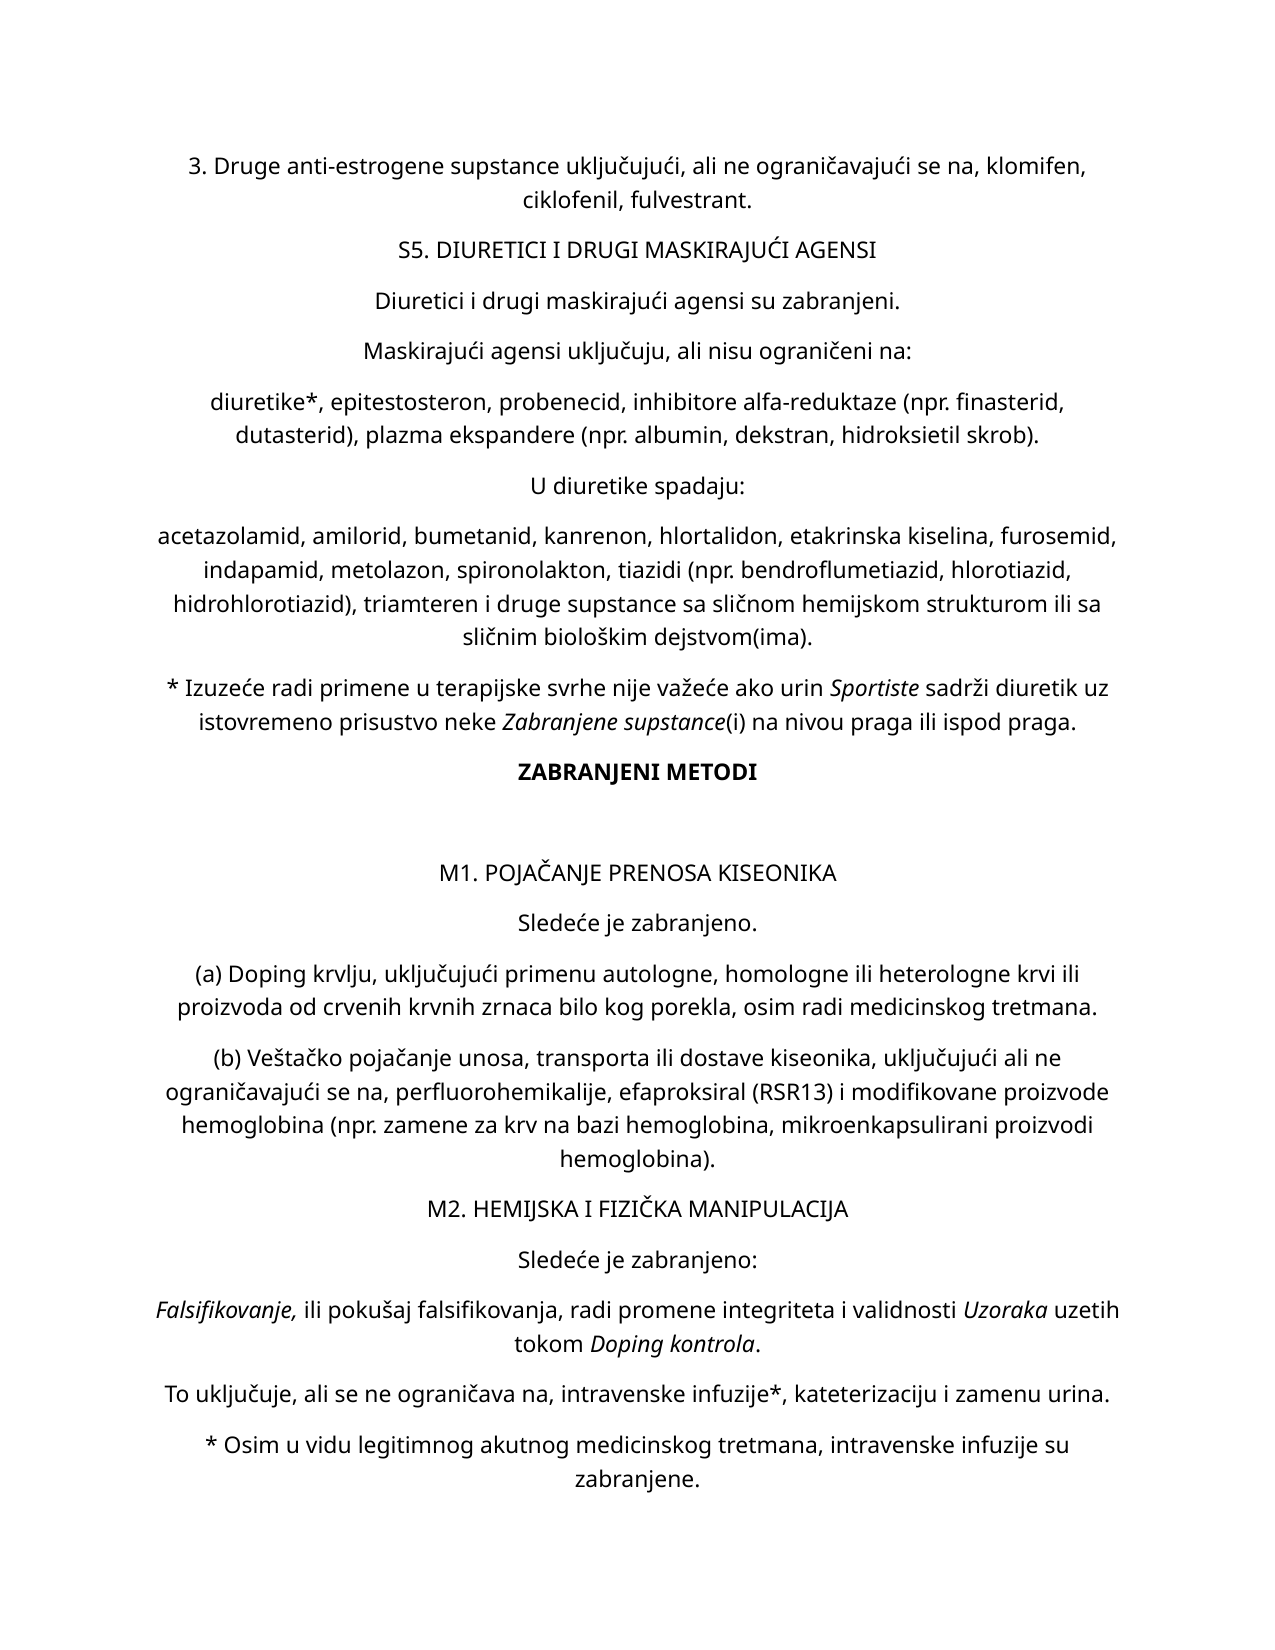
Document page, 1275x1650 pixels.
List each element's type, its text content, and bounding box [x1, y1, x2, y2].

text Falsifikovanje, ili pokušaj falsifikovanja, radi promene integriteta i validnosti Uzoraka uzetih tokom Doping kontrola. [150, 1294, 1125, 1359]
text (a) Doping krvlju, uključujući primenu autologne, homologne ili heterologne krvi ili proizvoda od crvenih krvnih zrnaca bilo kog porekla, osim radi medicinskog tretmana. [150, 957, 1125, 1022]
text acetazolamid, amilorid, bumetanid, kanrenon, hlortalidon, etakrinska kiselina, furosemid, indapamid, metolazon, spironolakton, tiazidi (npr. bendroflumetiazid, hlorotiazid, hidrohlorotiazid), triamteren i druge supstance sa sličnom hemijskom strukturom ili sa sličnim biološkim dejstvom(ima). [150, 520, 1125, 652]
text M2. HEMIJSKA I FIZIČKA MANIPULACIJA [150, 1193, 1125, 1224]
text M1. POJAČANJE PRENOSA KISEONIKA [150, 857, 1125, 888]
text To uključuje, ali se ne ograničava na, intravenske infuzije*, kateterizaciju i zamenu urina. [150, 1378, 1125, 1409]
text Maskirajući agensi uključuju, ali nisu ograničeni na: [150, 335, 1125, 366]
text (b) Veštačko pojačanje unosa, transporta ili dostave kiseonika, uključujući ali ne ograničavajući se na, perfluorohemikalije, efaproksiral (RSR13) i modifikovane proizvode hemoglobina (npr. zamene za krv na bazi hemoglobina, mikroenkapsulirani proizvodi hemoglobina). [150, 1042, 1125, 1174]
text Sledeće je zabranjeno. [150, 907, 1125, 938]
text ZABRANJENI METODI [150, 756, 1125, 787]
text U diuretike spadaju: [150, 469, 1125, 501]
text diuretike*, epitestosteron, probenecid, inhibitore alfa-reduktaze (npr. finasterid, dutasterid), plazma ekspandere (npr. albumin, dekstran, hidroksietil skrob). [150, 385, 1125, 450]
text * Izuzeće radi primene u terapijske svrhe nije važeće ako urin Sportiste sadrži diuretik uz istovremeno prisustvo neke Zabranjene supstance(i) na nivou praga ili ispod praga. [150, 672, 1125, 737]
text 3. Druge anti-estrogene supstance uključujući, ali ne ograničavajući se na, klomifen, ciklofenil, fulvestrant. [150, 150, 1125, 215]
text Sledeće je zabranjeno: [150, 1244, 1125, 1275]
text * Osim u vidu legitimnog akutnog medicinskog tretmana, intravenske infuzije su zabranjene. [150, 1429, 1125, 1494]
text S5. DIURETICI I DRUGI MASKIRAJUĆI AGENSI [150, 234, 1125, 265]
text Diuretici i drugi maskirajući agensi su zabranjeni. [150, 284, 1125, 316]
